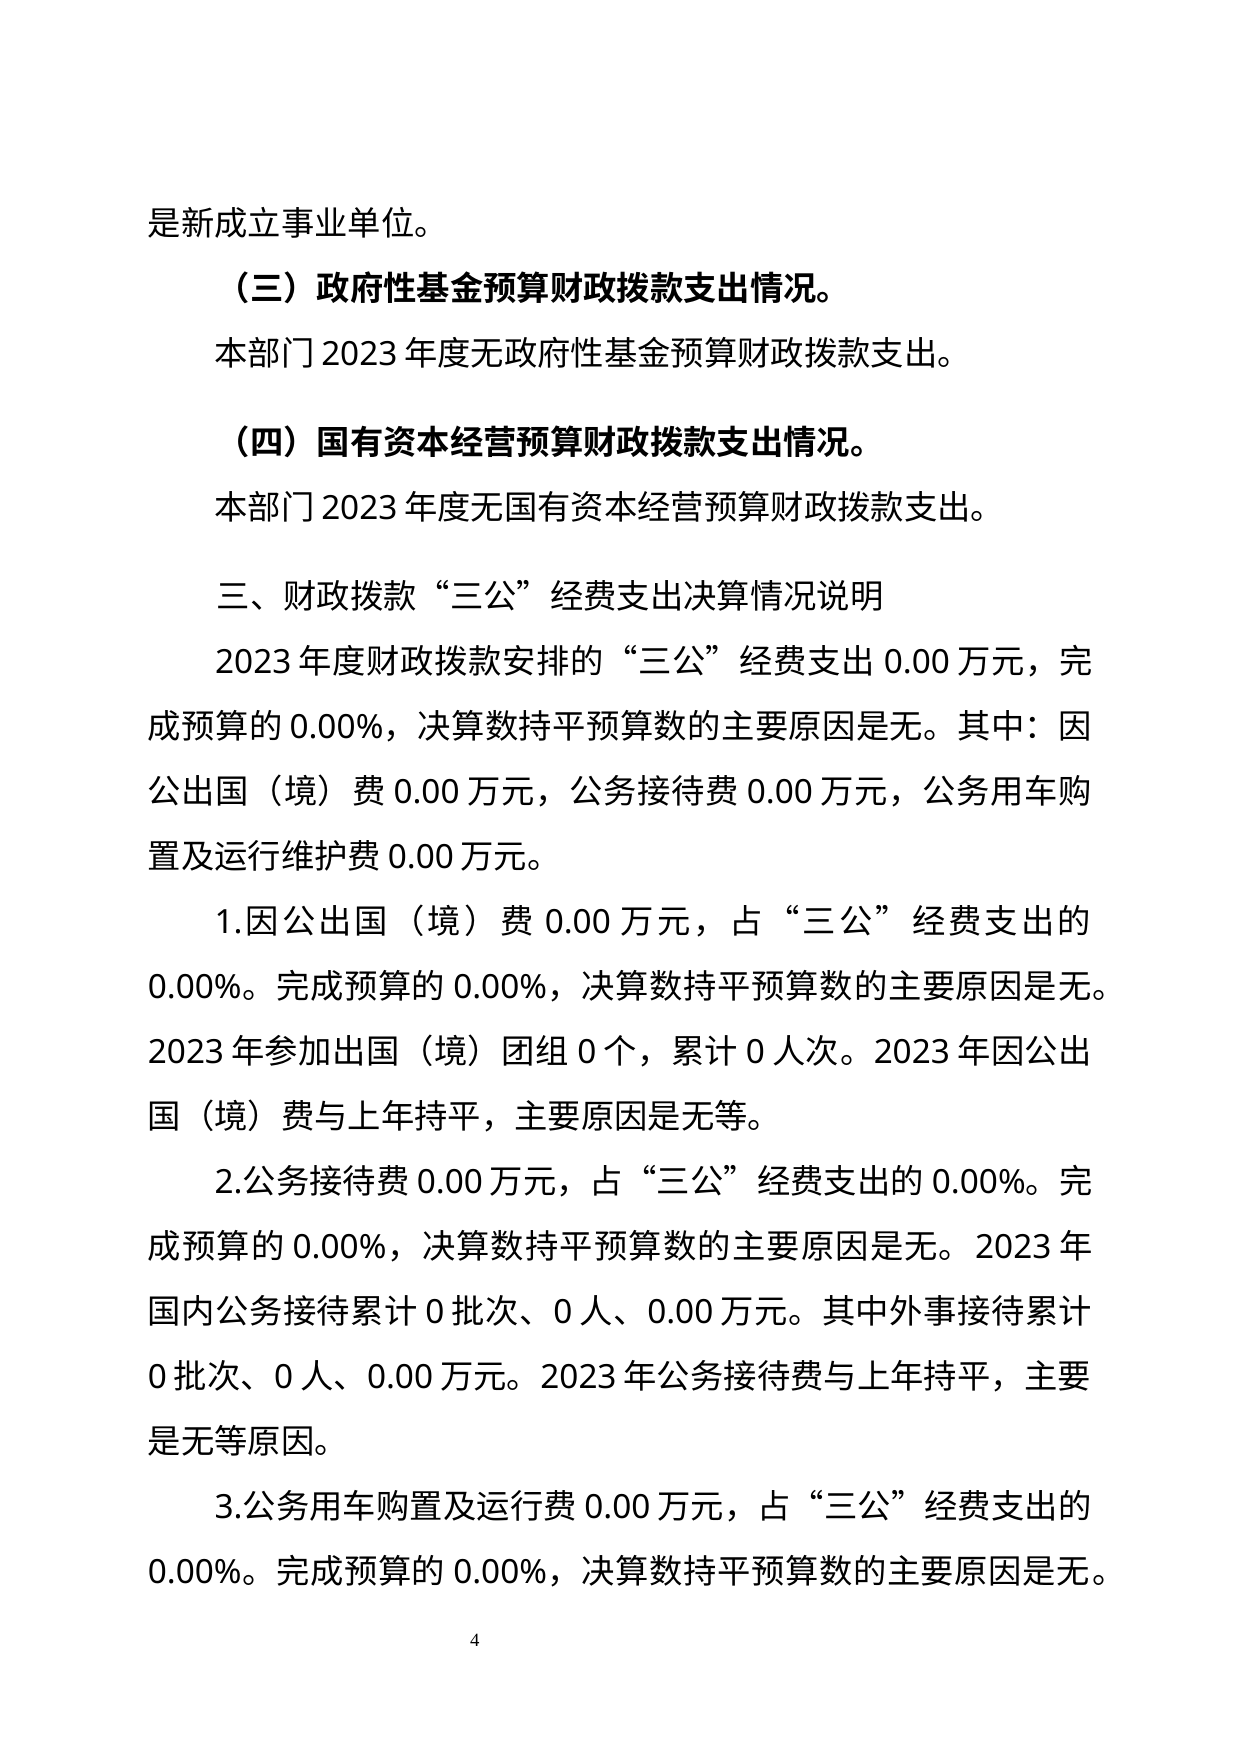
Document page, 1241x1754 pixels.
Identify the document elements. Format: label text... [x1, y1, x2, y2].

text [148, 188, 1093, 253]
text 2023年度财政拨款安排的“三公”经费支出0.00万元，完成预算的0.00%，决算数持平预算数的主要原因是无。其中：因公出国（境）费0.00万元，公务接待费0.00万元，公务用车购置及运行维护费0.00万元。 [148, 626, 1093, 886]
list 1.因公出国（境）费0.00万元，占“三公”经费支出的0.00%。完成预算的0.00%，决算数持平预算数的主要原因是无。2023年参加出国（境）团组0个，累计0人次。2023年因公出国（境）费与上年持平，主要原因是无等。 [148, 886, 1093, 1146]
list 2.公务接待费0.00万元，占“三公”经费支出的0.00%。完成预算的0.00%，决算数持平预算数的主要原因是无。2023年国内公务接待累计0批次、0人、0.00万元。其中外事接待累计0批次、0人、0.00万元。2023年公务接待费与上年持平，主要是无等原因。 [148, 1146, 1093, 1471]
text 本部门2023年度无国有资本经营预算财政拨款支出。 [148, 472, 1093, 537]
text （四）国有资本经营预算财政拨款支出情况。 [148, 407, 1093, 472]
text 三、财政拨款“三公”经费支出决算情况说明 [148, 561, 1093, 626]
text 本部门2023年度无政府性基金预算财政拨款支出。 [148, 318, 1093, 383]
text （三）政府性基金预算财政拨款支出情况。 [148, 253, 1093, 318]
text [148, 1471, 1093, 1601]
